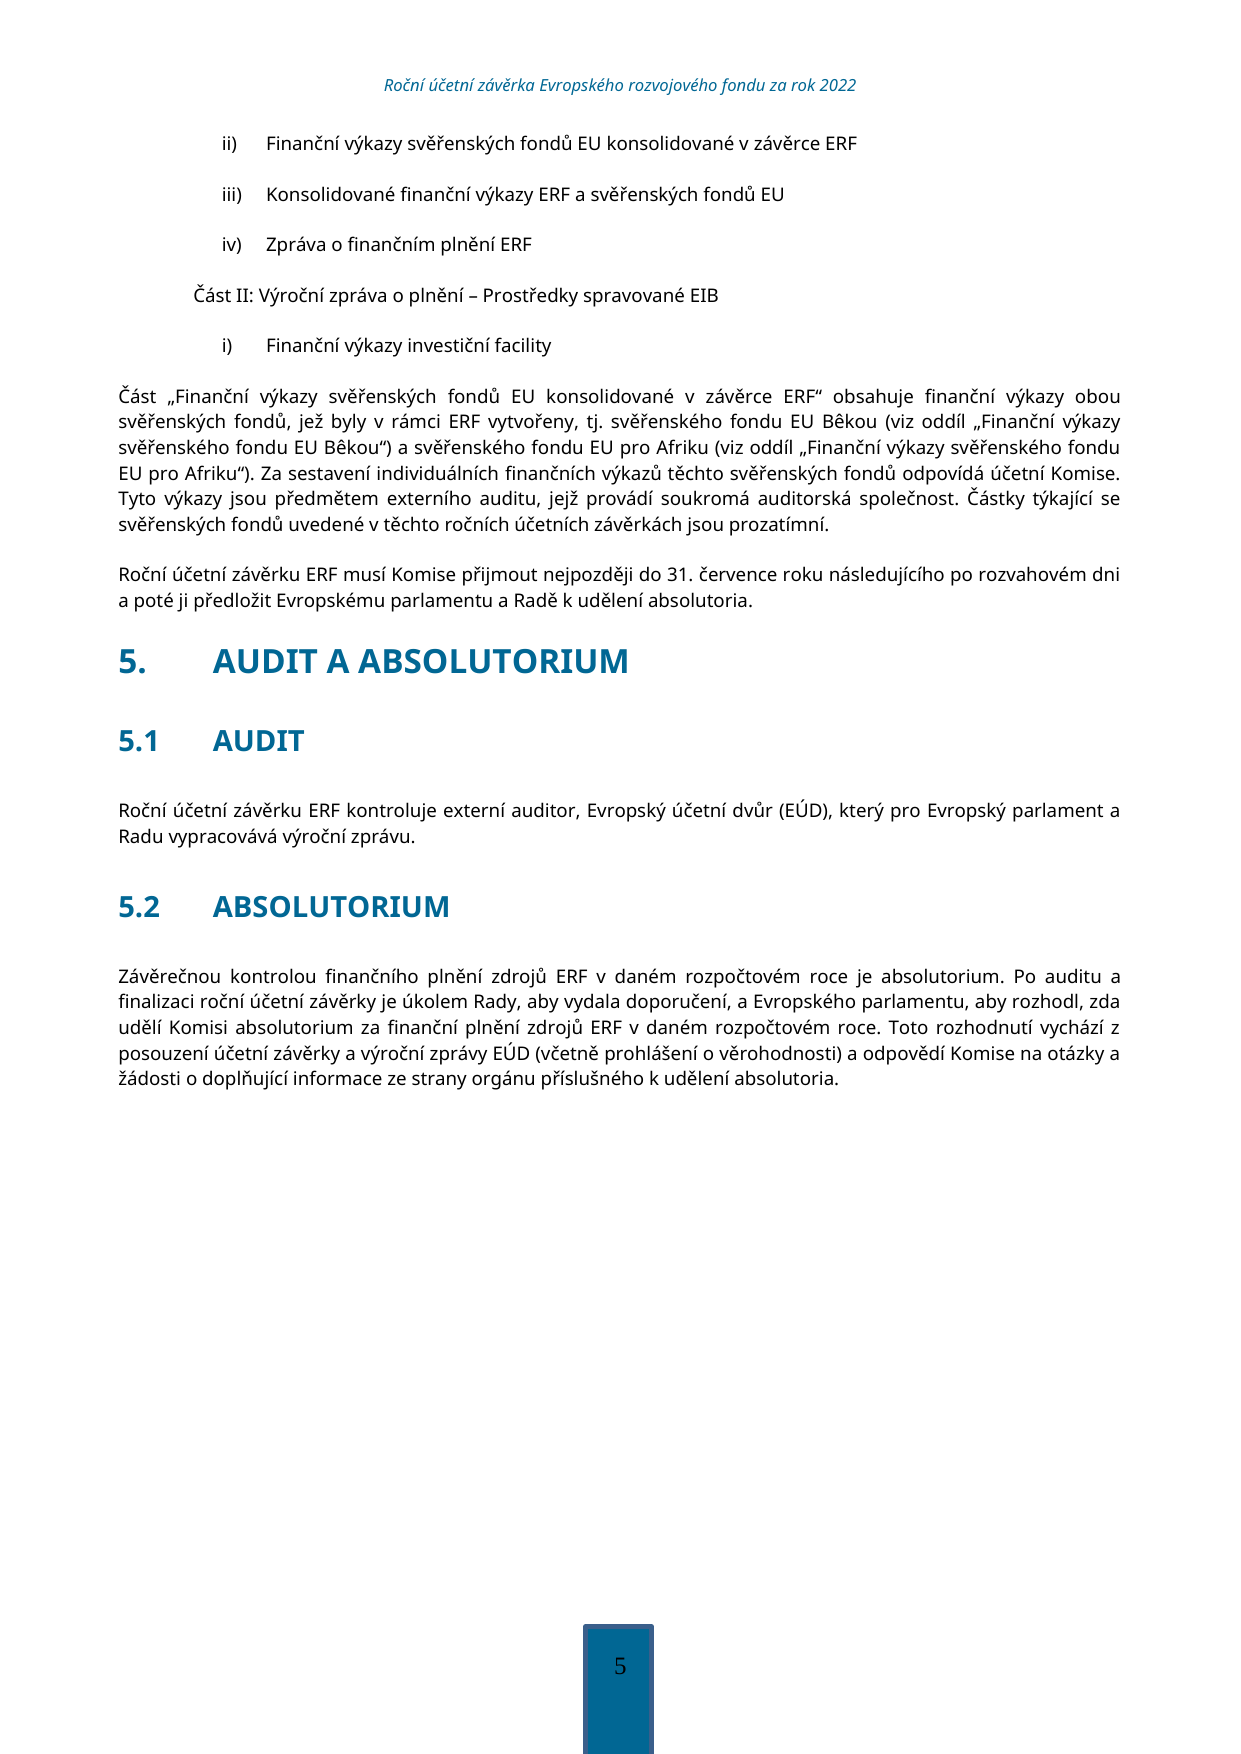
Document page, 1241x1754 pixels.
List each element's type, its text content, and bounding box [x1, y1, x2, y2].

text Část „Finanční výkazy svěřenských fondů EU konsolidované v závěrce ERF“ obsahuje finanční výkazy obou svěřenských fondů, jež byly v rámci ERF vytvořeny, tj. svěřenského fondu EU Bêkou (viz oddíl „Finanční výkazy svěřenského fondu EU Bêkou“) a svěřenského fondu EU pro Afriku (viz oddíl „Finanční výkazy svěřenského fondu EU pro Afriku“). Za sestavení individuálních finančních výkazů těchto svěřenských fondů odpovídá účetní Komise. Tyto výkazy jsou předmětem externího auditu, jejž provádí soukromá auditorská společnost. Částky týkající se svěřenských fondů uvedené v těchto ročních účetních závěrkách jsou prozatímní. [118, 383, 1122, 536]
list Finanční výkazy svěřenských fondů EU konsolidované v závěrce ERF [222, 131, 1004, 156]
list AUDIT A ABSOLUTORIUM [118, 637, 1122, 683]
text Část II: Výroční zpráva o plnění – Prostředky spravované EIB [193, 282, 1122, 308]
list ABSOLUTORIUM [118, 886, 1122, 926]
text Roční účetní závěrku ERF kontroluje externí auditor, Evropský účetní dvůr (EÚD), který pro Evropský parlament a Radu vypracovává výroční zprávu. [118, 797, 1122, 848]
text Závěrečnou kontrolou finančního plnění zdrojů ERF v daném rozpočtovém roce je absolutorium. Po auditu a finalizaci roční účetní závěrky je úkolem Rady, aby vydala doporučení, a Evropského parlamentu, aby rozhodl, zda udělí Komisi absolutorium za finanční plnění zdrojů ERF v daném rozpočtovém roce. Toto rozhodnutí vychází z posouzení účetní závěrky a výroční zprávy EÚD (včetně prohlášení o věrohodnosti) a odpovědí Komise na otázky a žádosti o doplňující informace ze strany orgánu příslušného k udělení absolutoria. [118, 963, 1122, 1091]
text Roční účetní závěrku ERF musí Komise přijmout nejpozději do 31. července roku následujícího po rozvahovém dni a poté ji předložit Evropskému parlamentu a Radě k udělení absolutoria. [118, 561, 1122, 612]
list Konsolidované finanční výkazy ERF a svěřenských fondů EU [222, 181, 1004, 207]
list AUDIT [118, 720, 1122, 760]
list Zpráva o finančním plnění ERF [222, 232, 1004, 257]
list Finanční výkazy investiční facility [222, 333, 1004, 358]
